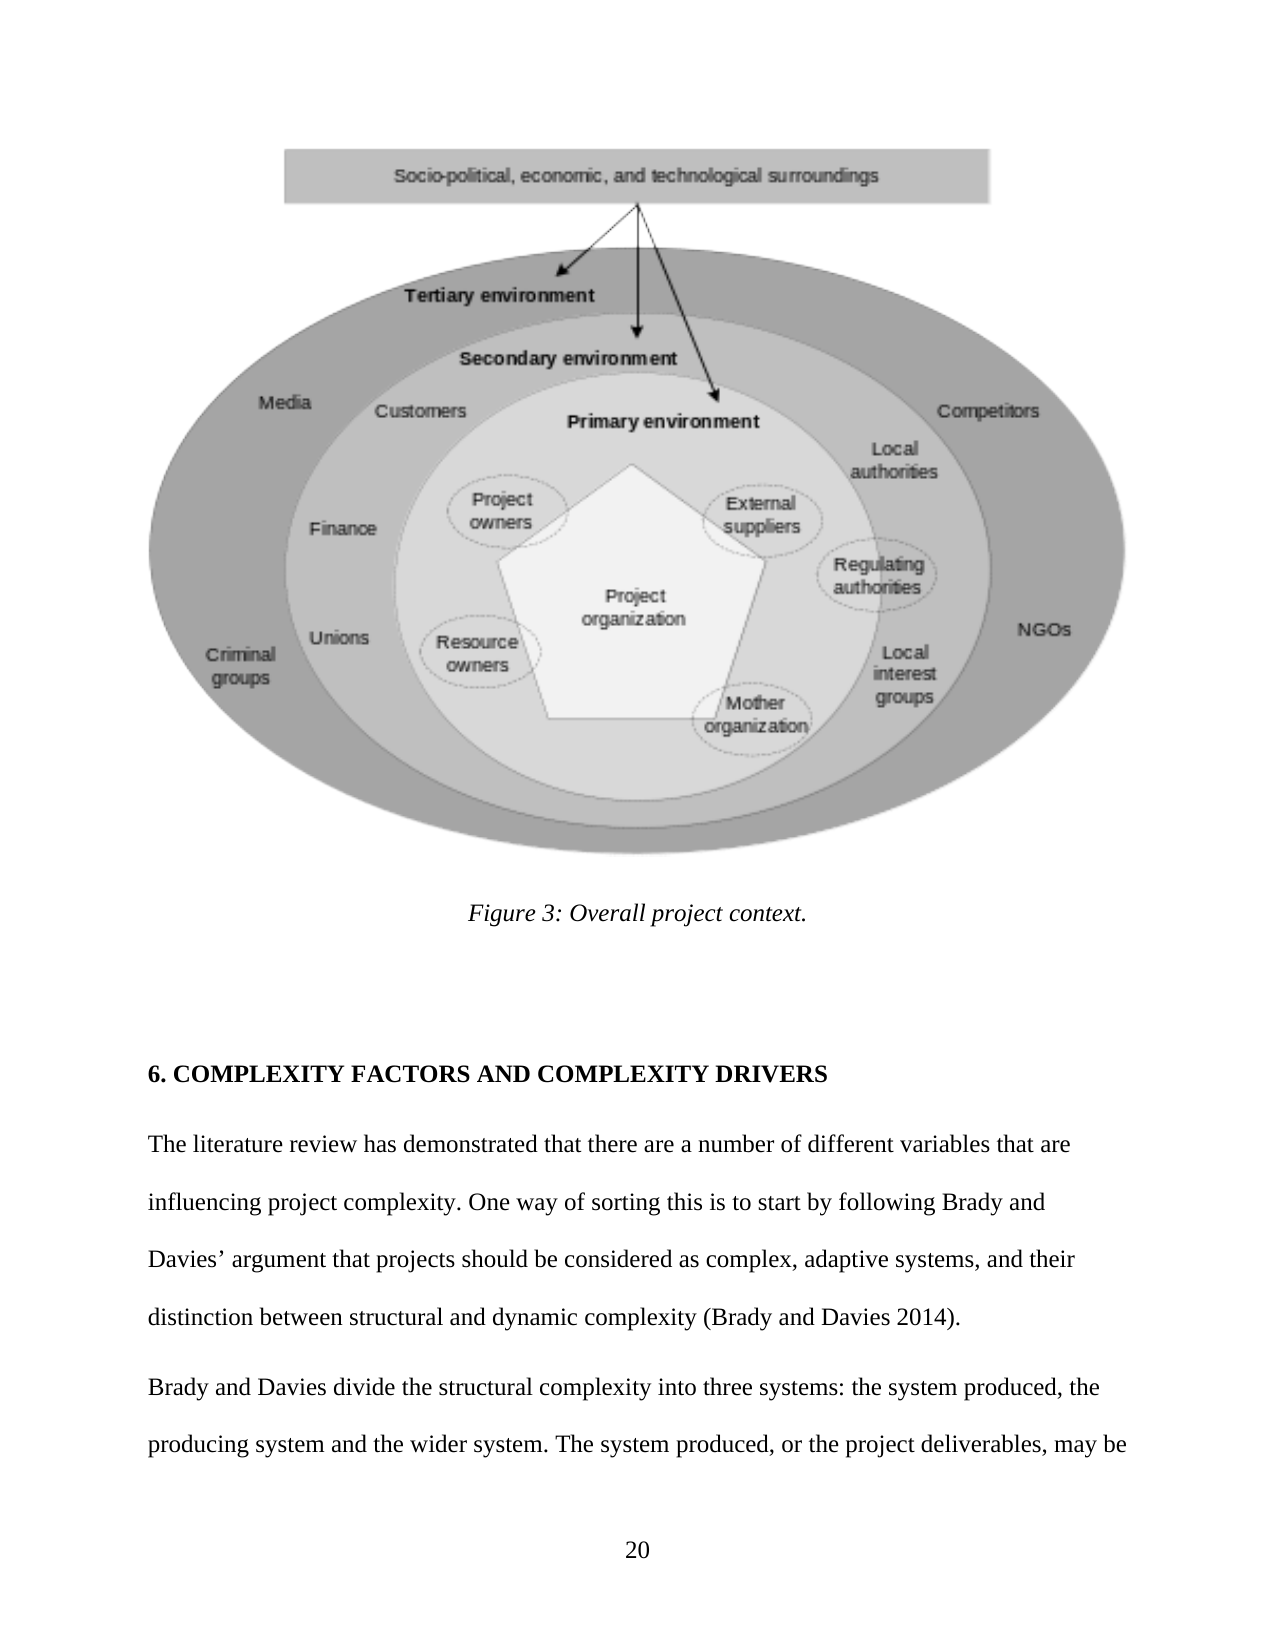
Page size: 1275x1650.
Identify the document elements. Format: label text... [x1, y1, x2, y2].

subtitle 6. complexity factors and complexity Drivers [148, 1059, 1127, 1088]
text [148, 1372, 1127, 1458]
text Figure 3: Overall project context. [148, 898, 1127, 927]
text The literature review has demonstrated that there are a number of different variables that are influencing project complexity. One way of sorting this is to start by following Brady and Davies’ argument that projects should be considered as complex, adaptive systems, and their distinction between structural and dynamic complexity (Brady and Davies 2014). [148, 1129, 1127, 1330]
